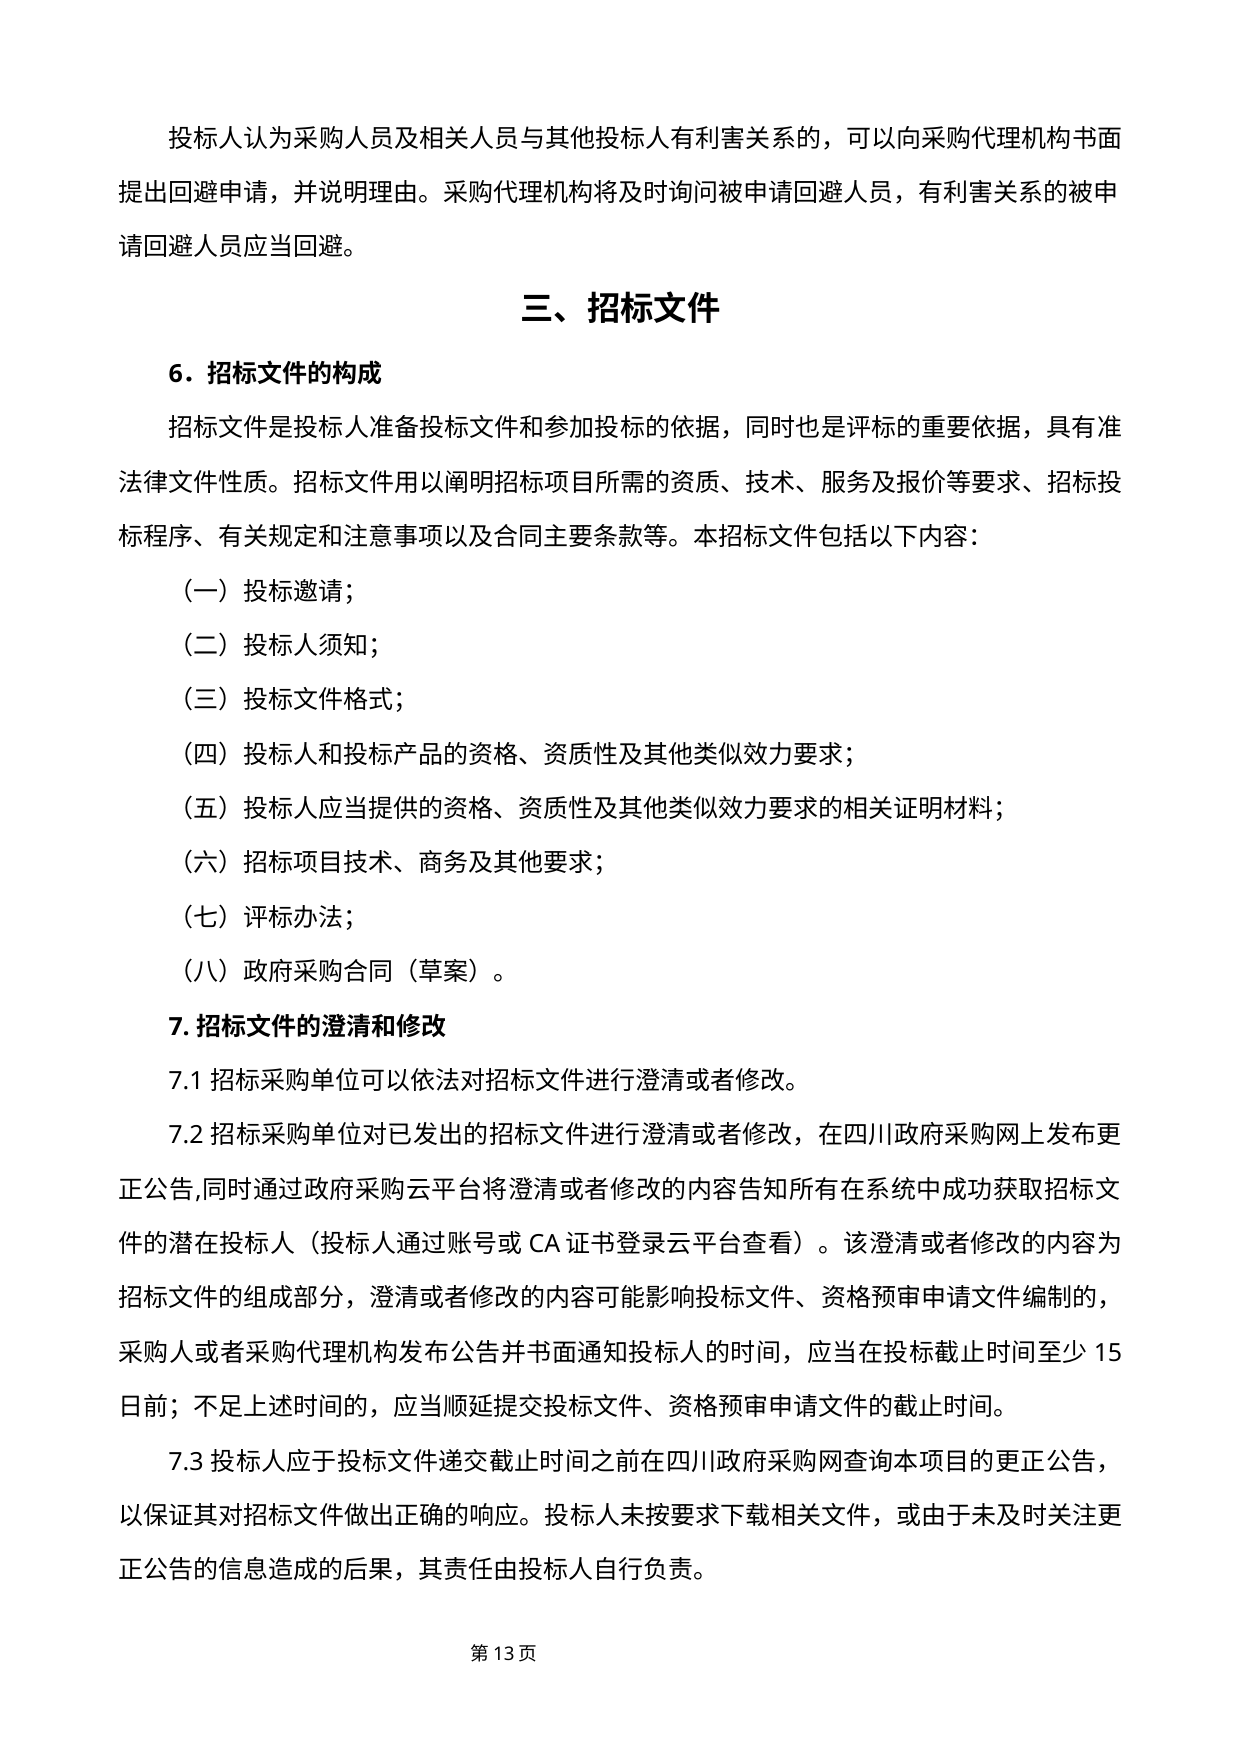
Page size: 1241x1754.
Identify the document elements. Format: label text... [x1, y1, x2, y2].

text 7.3 投标人应于投标文件递交截止时间之前在四川政府采购网查询本项目的更正公告，以保证其对招标文件做出正确的响应。投标人未按要求下载相关文件，或由于未及时关注更正公告的信息造成的后果，其责任由投标人自行负责。 [118, 1441, 1122, 1586]
text 投标人认为采购人员及相关人员与其他投标人有利害关系的，可以向采购代理机构书面提出回避申请，并说明理由。采购代理机构将及时询问被申请回避人员，有利害关系的被申请回避人员应当回避。 [118, 118, 1122, 263]
text 招标文件是投标人准备投标文件和参加投标的依据，同时也是评标的重要依据，具有准法律文件性质。招标文件用以阐明招标项目所需的资质、技术、服务及报价等要求、招标投标程序、有关规定和注意事项以及合同主要条款等。本招标文件包括以下内容： [118, 408, 1122, 553]
subtitle 三、招标文件 [118, 281, 1122, 329]
text （八）政府采购合同（草案）。 [118, 952, 1122, 988]
text （二）投标人须知； [118, 625, 1122, 662]
text （一）投标邀请； [118, 571, 1122, 607]
subtitle 6．招标文件的构成 [118, 353, 1122, 390]
text （四）投标人和投标产品的资格、资质性及其他类似效力要求； [118, 734, 1122, 770]
text （六）招标项目技术、商务及其他要求； [118, 843, 1122, 879]
text （三）投标文件格式； [118, 680, 1122, 716]
subtitle 7. 招标文件的澄清和修改 [118, 1006, 1122, 1042]
text 7.2 招标采购单位对已发出的招标文件进行澄清或者修改，在四川政府采购网上发布更正公告,同时通过政府采购云平台将澄清或者修改的内容告知所有在系统中成功获取招标文件的潜在投标人（投标人通过账号或CA证书登录云平台查看）。该澄清或者修改的内容为招标文件的组成部分，澄清或者修改的内容可能影响投标文件、资格预审申请文件编制的，采购人或者采购代理机构发布公告并书面通知投标人的时间，应当在投标截止时间至少15日前；不足上述时间的，应当顺延提交投标文件、资格预审申请文件的截止时间。 [118, 1115, 1122, 1423]
text （七）评标办法； [118, 897, 1122, 933]
text （五）投标人应当提供的资格、资质性及其他类似效力要求的相关证明材料； [118, 788, 1122, 825]
text 7.1 招标采购单位可以依法对招标文件进行澄清或者修改。 [118, 1060, 1122, 1097]
